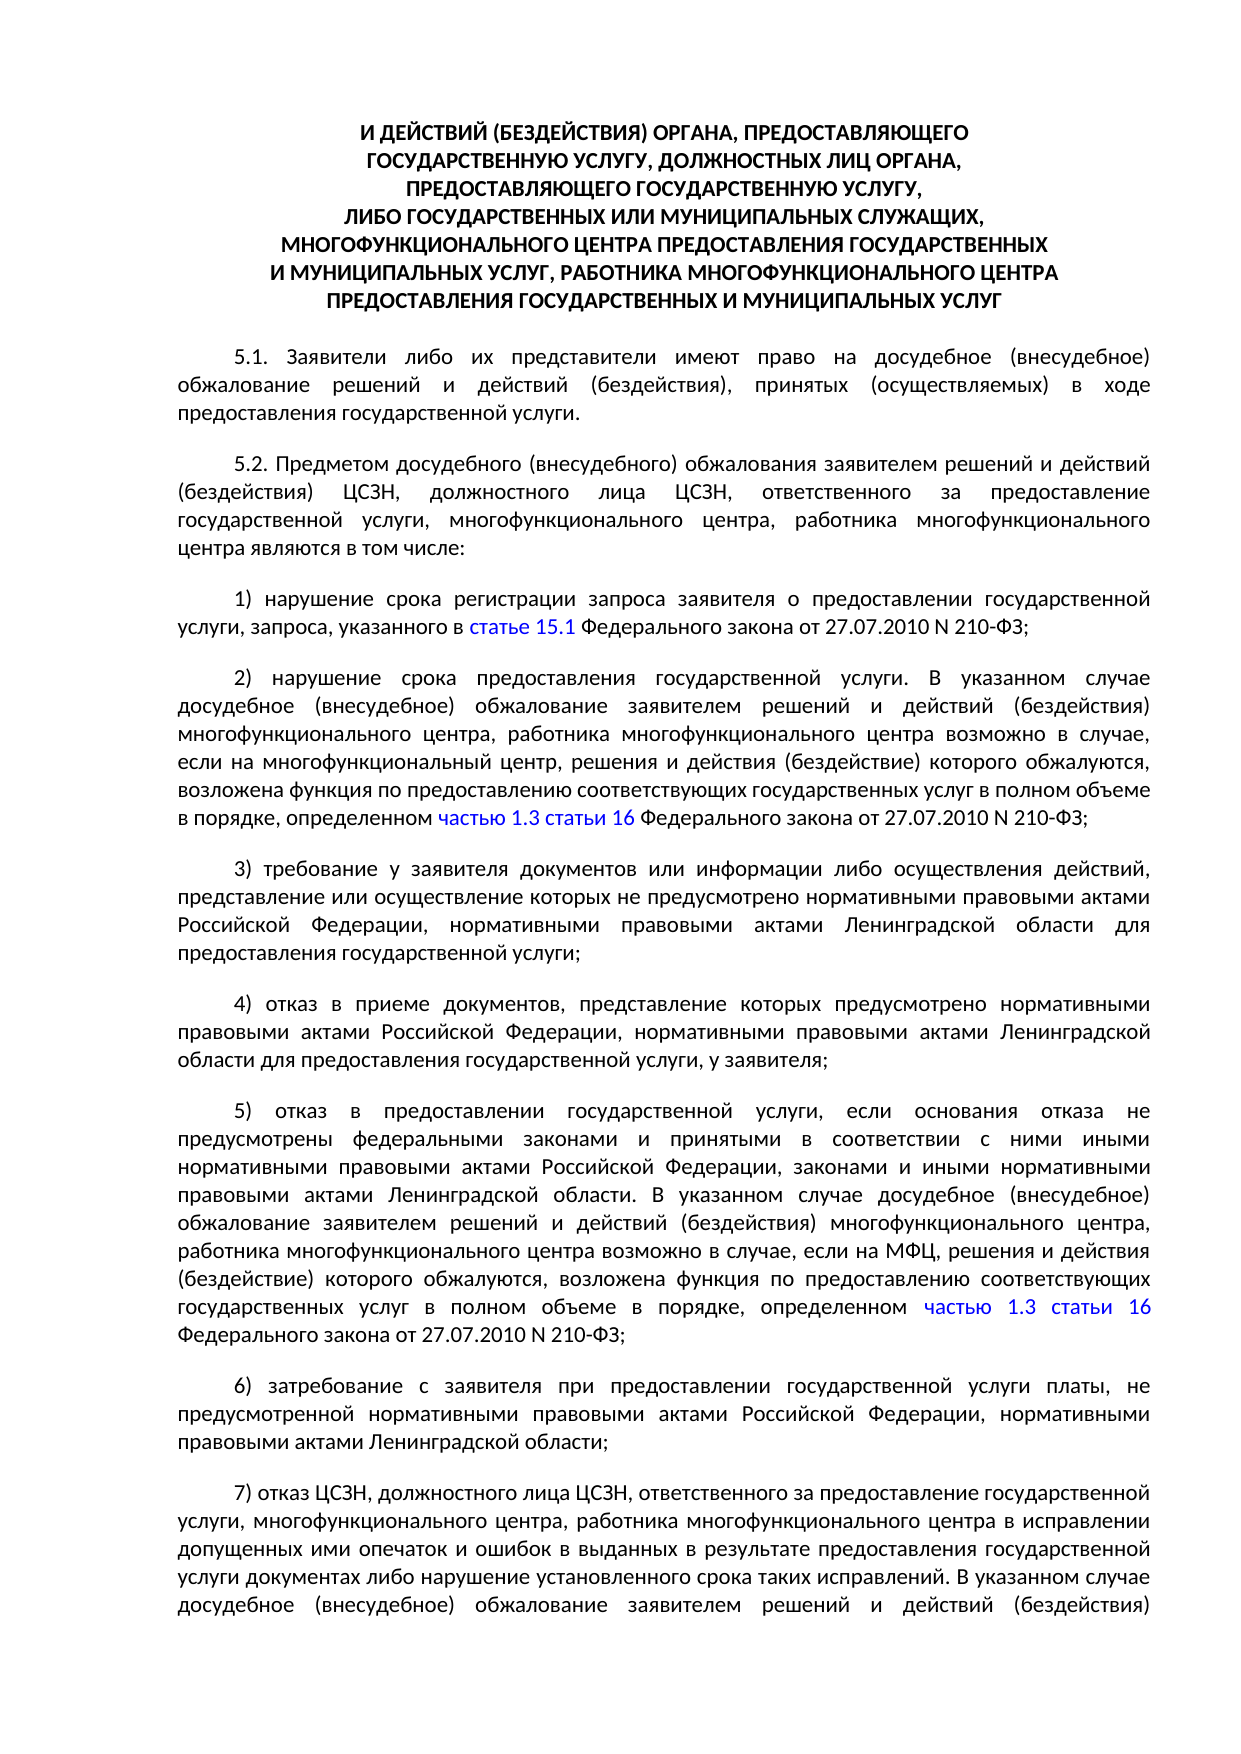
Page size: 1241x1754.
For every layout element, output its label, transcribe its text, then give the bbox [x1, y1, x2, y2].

text 4) отказ в приеме документов, представление которых предусмотрено нормативными правовыми актами Российской Федерации, нормативными правовыми актами Ленинградской области для предоставления государственной услуги, у заявителя; [177, 989, 1152, 1073]
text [177, 1478, 1152, 1618]
text 5.1. Заявители либо их представители имеют право на досудебное (внесудебное) обжалование решений и действий (бездействия), принятых (осуществляемых) в ходе предоставления государственной услуги. [177, 342, 1152, 426]
title ЛИБО ГОСУДАРСТВЕННЫХ ИЛИ МУНИЦИПАЛЬНЫХ СЛУЖАЩИХ, [177, 202, 1152, 230]
text 3) требование у заявителя документов или информации либо осуществления действий, представление или осуществление которых не предусмотрено нормативными правовыми актами Российской Федерации, нормативными правовыми актами Ленинградской области для предоставления государственной услуги; [177, 854, 1152, 966]
text 1) нарушение срока регистрации запроса заявителя о предоставлении государственной услуги, запроса, указанного в статье 15.1 Федерального закона от 27.07.2010 N 210-ФЗ; [177, 584, 1152, 640]
title ГОСУДАРСТВЕННУЮ УСЛУГУ, ДОЛЖНОСТНЫХ ЛИЦ ОРГАНА, [177, 146, 1152, 174]
title И МУНИЦИПАЛЬНЫХ УСЛУГ, РАБОТНИКА МНОГОФУНКЦИОНАЛЬНОГО ЦЕНТРА [177, 258, 1152, 286]
title МНОГОФУНКЦИОНАЛЬНОГО ЦЕНТРА ПРЕДОСТАВЛЕНИЯ ГОСУДАРСТВЕННЫХ [177, 230, 1152, 258]
title ПРЕДОСТАВЛЕНИЯ ГОСУДАРСТВЕННЫХ И МУНИЦИПАЛЬНЫХ УСЛУГ [177, 286, 1152, 314]
text 6) затребование с заявителя при предоставлении государственной услуги платы, не предусмотренной нормативными правовыми актами Российской Федерации, нормативными правовыми актами Ленинградской области; [177, 1371, 1152, 1455]
text 2) нарушение срока предоставления государственной услуги. В указанном случае досудебное (внесудебное) обжалование заявителем решений и действий (бездействия) многофункционального центра, работника многофункционального центра возможно в случае, если на многофункциональный центр, решения и действия (бездействие) которого обжалуются, возложена функция по предоставлению соответствующих государственных услуг в полном объеме в порядке, определенном частью 1.3 статьи 16 Федерального закона от 27.07.2010 N 210-ФЗ; [177, 663, 1152, 831]
title ПРЕДОСТАВЛЯЮЩЕГО ГОСУДАРСТВЕННУЮ УСЛУГУ, [177, 174, 1152, 202]
title И ДЕЙСТВИЙ (БЕЗДЕЙСТВИЯ) ОРГАНА, ПРЕДОСТАВЛЯЮЩЕГО [177, 118, 1152, 146]
text 5.2. Предметом досудебного (внесудебного) обжалования заявителем решений и действий (бездействия) ЦСЗН, должностного лица ЦСЗН, ответственного за предоставление государственной услуги, многофункционального центра, работника многофункционального центра являются в том числе: [177, 449, 1152, 561]
text 5) отказ в предоставлении государственной услуги, если основания отказа не предусмотрены федеральными законами и принятыми в соответствии с ними иными нормативными правовыми актами Российской Федерации, законами и иными нормативными правовыми актами Ленинградской области. В указанном случае досудебное (внесудебное) обжалование заявителем решений и действий (бездействия) многофункционального центра, работника многофункционального центра возможно в случае, если на МФЦ, решения и действия (бездействие) которого обжалуются, возложена функция по предоставлению соответствующих государственных услуг в полном объеме в порядке, определенном частью 1.3 статьи 16 Федерального закона от 27.07.2010 N 210-ФЗ; [177, 1096, 1152, 1348]
